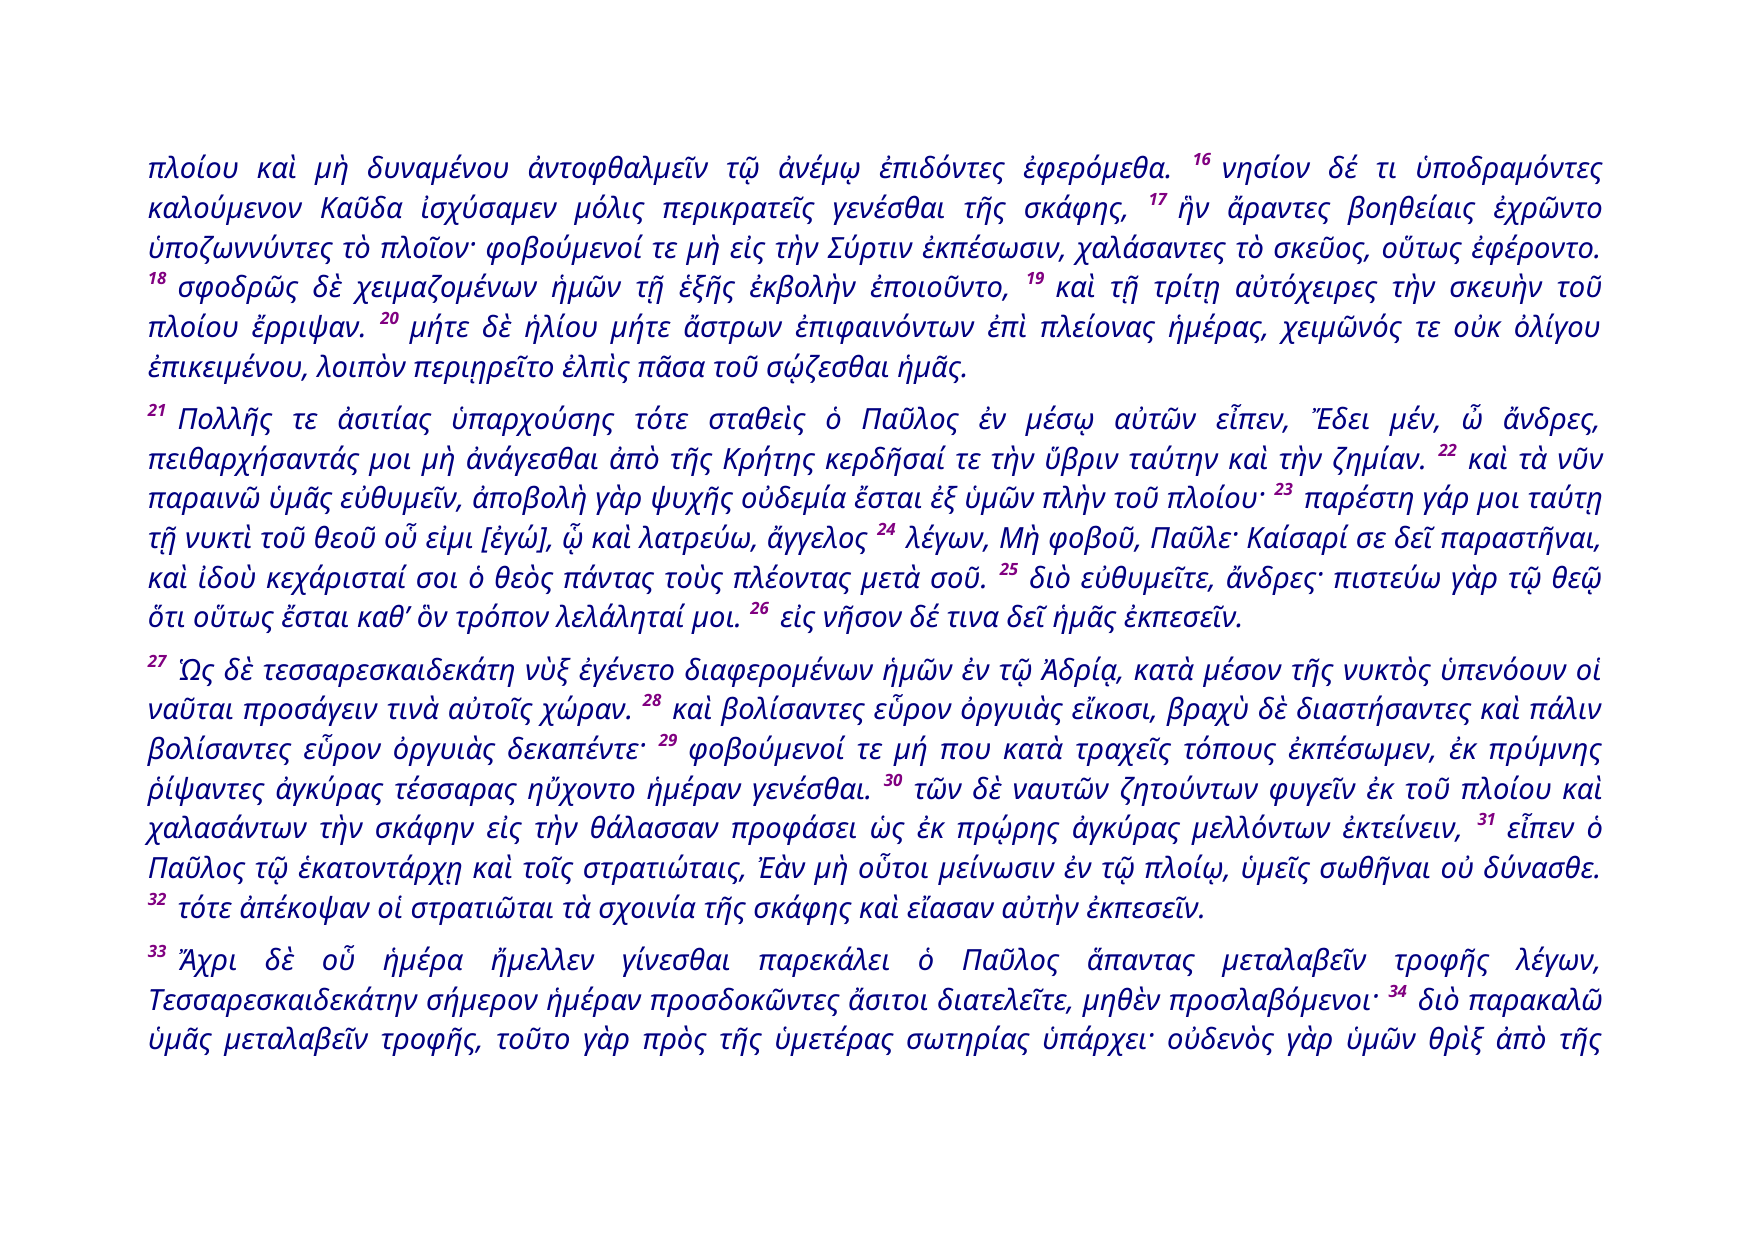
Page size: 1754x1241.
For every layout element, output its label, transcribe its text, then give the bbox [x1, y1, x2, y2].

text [148, 148, 1606, 386]
text 21 Πολλῆς τε ἀσιτίας ὑπαρχούσης τότε σταθεὶς ὁ Παῦλος ἐν μέσῳ αὐτῶν εἶπεν, Ἔδει μέν, ὦ ἄνδρες, πειθαρχήσαντάς μοι μὴ ἀνάγεσθαι ἀπὸ τῆς Κρήτης κερδῆσαί τε τὴν ὕβριν ταύτην καὶ τὴν ζημίαν. 22 καὶ τὰ νῦν παραινῶ ὑμᾶς εὐθυμεῖν, ἀποβολὴ γὰρ ψυχῆς οὐδεμία ἔσται ἐξ ὑμῶν πλὴν τοῦ πλοίου· 23 παρέστη γάρ μοι ταύτῃ τῇ νυκτὶ τοῦ θεοῦ οὗ εἰμι [ἐγώ], ᾧ καὶ λατρεύω, ἄγγελος 24 λέγων, Μὴ φοβοῦ, Παῦλε· Καίσαρί σε δεῖ παραστῆναι, καὶ ἰδοὺ κεχάρισταί σοι ὁ θεὸς πάντας τοὺς πλέοντας μετὰ σοῦ. 25 διὸ εὐθυμεῖτε, ἄνδρες· πιστεύω γὰρ τῷ θεῷ ὅτι οὕτως ἔσται καθ’ ὃν τρόπον λελάληταί μοι. 26 εἰς νῆσον δέ τινα δεῖ ἡμᾶς ἐκπεσεῖν. [148, 398, 1606, 636]
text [148, 939, 1606, 1058]
text 27 Ὡς δὲ τεσσαρεσκαιδεκάτη νὺξ ἐγένετο διαφερομένων ἡμῶν ἐν τῷ Ἀδρίᾳ, κατὰ μέσον τῆς νυκτὸς ὑπενόουν οἱ ναῦται προσάγειν τινὰ αὐτοῖς χώραν. 28 καὶ βολίσαντες εὗρον ὀργυιὰς εἴκοσι, βραχὺ δὲ διαστήσαντες καὶ πάλιν βολίσαντες εὗρον ὀργυιὰς δεκαπέντε· 29 φοβούμενοί τε μή που κατὰ τραχεῖς τόπους ἐκπέσωμεν, ἐκ πρύμνης ῥίψαντες ἀγκύρας τέσσαρας ηὔχοντο ἡμέραν γενέσθαι. 30 τῶν δὲ ναυτῶν ζητούντων φυγεῖν ἐκ τοῦ πλοίου καὶ χαλασάντων τὴν σκάφην εἰς τὴν θάλασσαν προφάσει ὡς ἐκ πρῴρης ἀγκύρας μελλόντων ἐκτείνειν, 31 εἶπεν ὁ Παῦλος τῷ ἑκατοντάρχῃ καὶ τοῖς στρατιώταις, Ἐὰν μὴ οὗτοι μείνωσιν ἐν τῷ πλοίῳ, ὑμεῖς σωθῆναι οὐ δύνασθε. 32 τότε ἀπέκοψαν οἱ στρατιῶται τὰ σχοινία τῆς σκάφης καὶ εἴασαν αὐτὴν ἐκπεσεῖν. [148, 649, 1606, 927]
